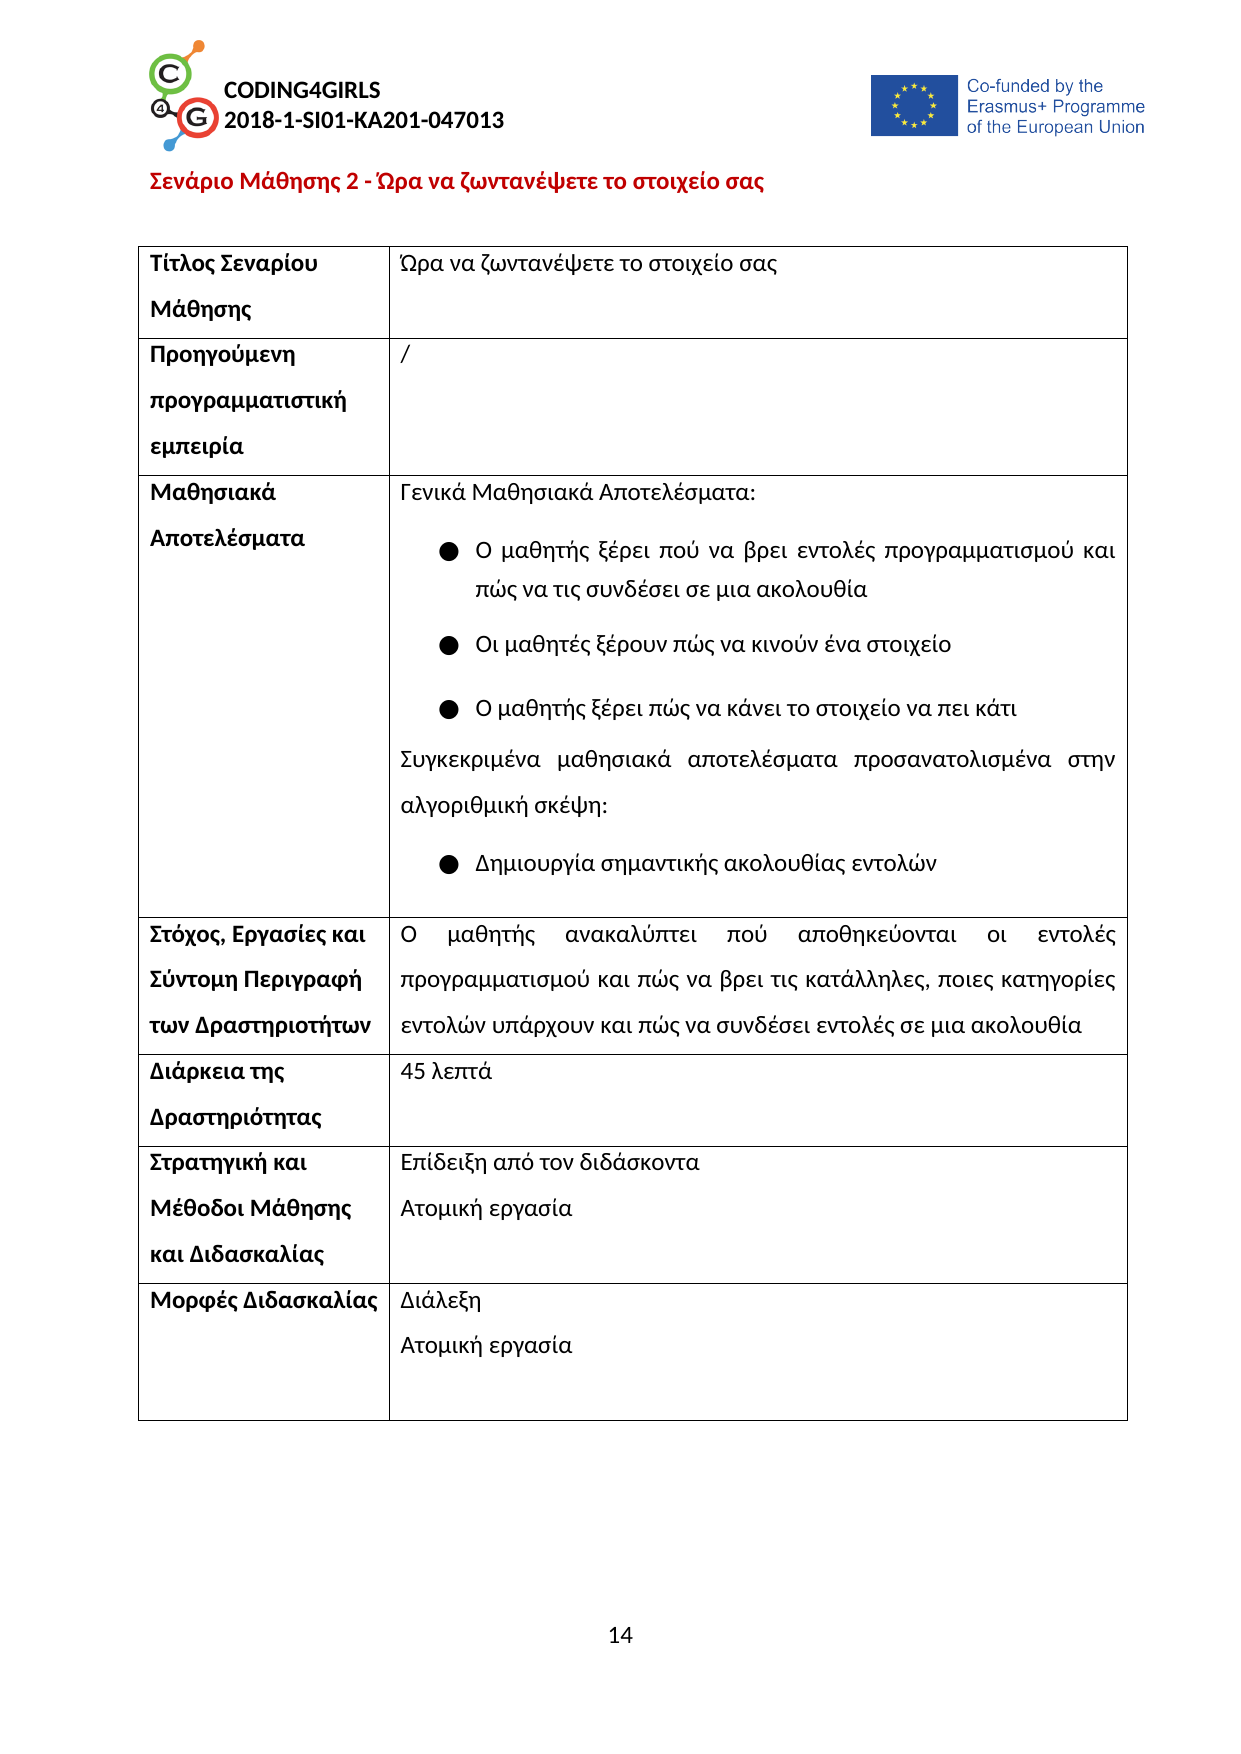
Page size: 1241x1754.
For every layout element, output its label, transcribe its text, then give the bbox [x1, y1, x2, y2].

table_cell Μαθησιακά Αποτελέσματα [139, 476, 389, 917]
table_cell / [390, 339, 1127, 475]
table_cell Προηγούμενη προγραμματιστική εμπειρία [139, 339, 389, 475]
table_cell Επίδειξη από τον διδάσκοντα Ατομική εργασία [390, 1147, 1127, 1283]
table_cell Ο μαθητής ανακαλύπτει πού αποθηκεύονται οι εντολές προγραμματισμού και πώς να βρει τις κατάλληλες, ποιες κατηγορίες εντολών υπάρχουν και πώς να συνδέσει εντολές σε μια ακολουθία [390, 918, 1127, 1054]
table_cell Διάλεξη Ατομική εργασία [390, 1284, 1127, 1420]
table_cell Μορφές Διδασκαλίας [139, 1284, 389, 1420]
table_cell Διάρκεια της Δραστηριότητας [139, 1055, 389, 1146]
table_cell 45 λεπτά [390, 1055, 1127, 1146]
table_header Τίτλος Σεναρίου Μάθησης [139, 247, 389, 338]
text Σενάριο Μάθησης 2 - Ώρα να ζωντανέψετε το στοιχείο σας [150, 165, 1090, 196]
table_cell Στρατηγική και Μέθοδοι Μάθησης και Διδασκαλίας [139, 1147, 389, 1283]
table_cell Γενικά Μαθησιακά Αποτελέσματα: Ο μαθητής ξέρει πού να βρει εντολές προγραμματισμού και πώς να τις συνδέσει σε μια ακολουθία Οι μαθητές ξέρουν πώς να κινούν ένα στοιχείο Ο μαθητής ξέρει πώς να κάνει το στοιχείο να πει κάτι Συγκεκριμένα μαθησιακά αποτελέσματα προσανατολισμένα στην αλγοριθμική σκέψη: Δημιουργία σημαντικής ακολουθίας εντολών [390, 476, 1127, 917]
table_cell Στόχος, Εργασίες και Σύντομη Περιγραφή των Δραστηριοτήτων [139, 918, 389, 1054]
picture [145, 38, 221, 154]
picture [871, 75, 1172, 141]
table_header Ώρα να ζωντανέψετε το στοιχείο σας [390, 247, 1127, 338]
